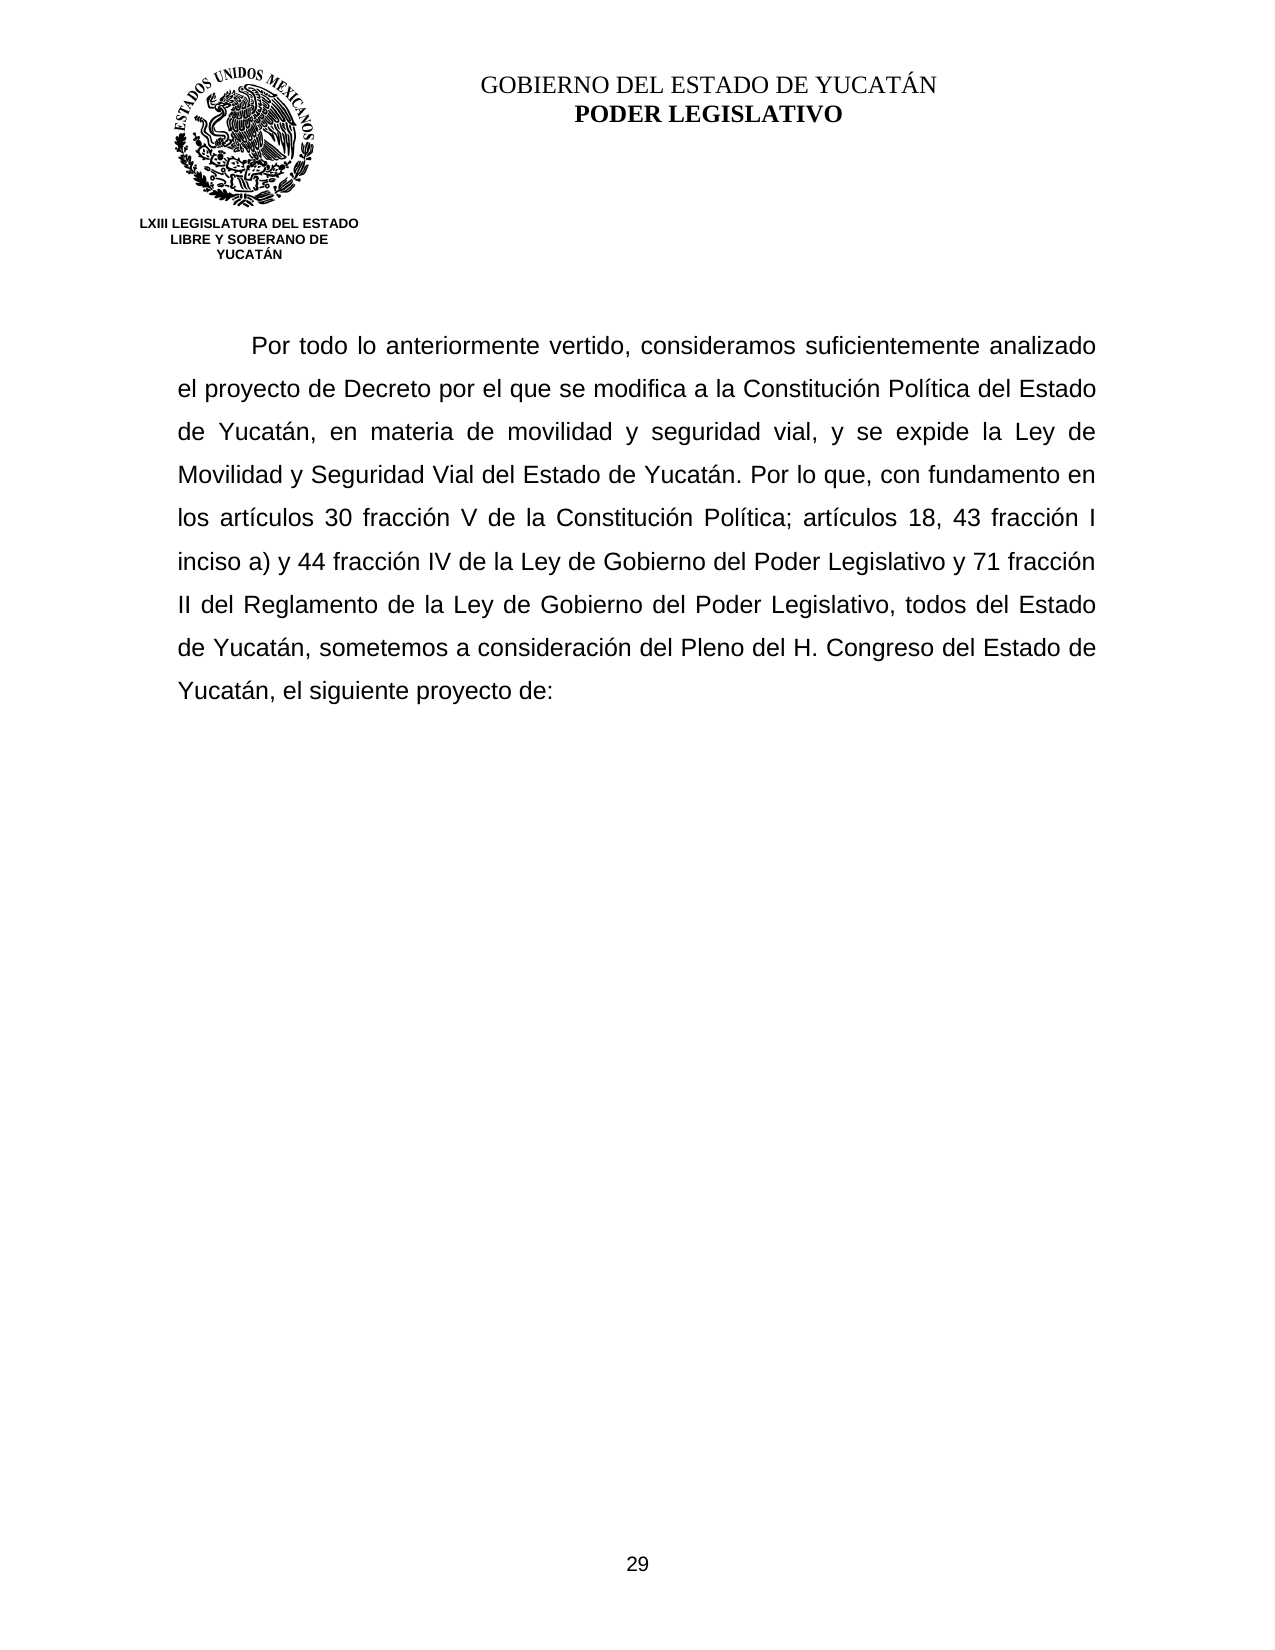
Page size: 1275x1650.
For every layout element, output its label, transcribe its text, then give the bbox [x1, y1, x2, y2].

picture [140, 33, 348, 241]
text Por todo lo anteriormente vertido, consideramos suficientemente analizado el proyecto de Decreto por el que se modifica a la Constitución Política del Estado de Yucatán, en materia de movilidad y seguridad vial, y se expide la Ley de Movilidad y Seguridad Vial del Estado de Yucatán. Por lo que, con fundamento en los artículos 30 fracción V de la Constitución Política; artículos 18, 43 fracción I inciso a) y 44 fracción IV de la Ley de Gobierno del Poder Legislativo y 71 fracción II del Reglamento de la Ley de Gobierno del Poder Legislativo, todos del Estado de Yucatán, sometemos a consideración del Pleno del H. Congreso del Estado de Yucatán, el siguiente proyecto de: [177, 331, 1098, 705]
